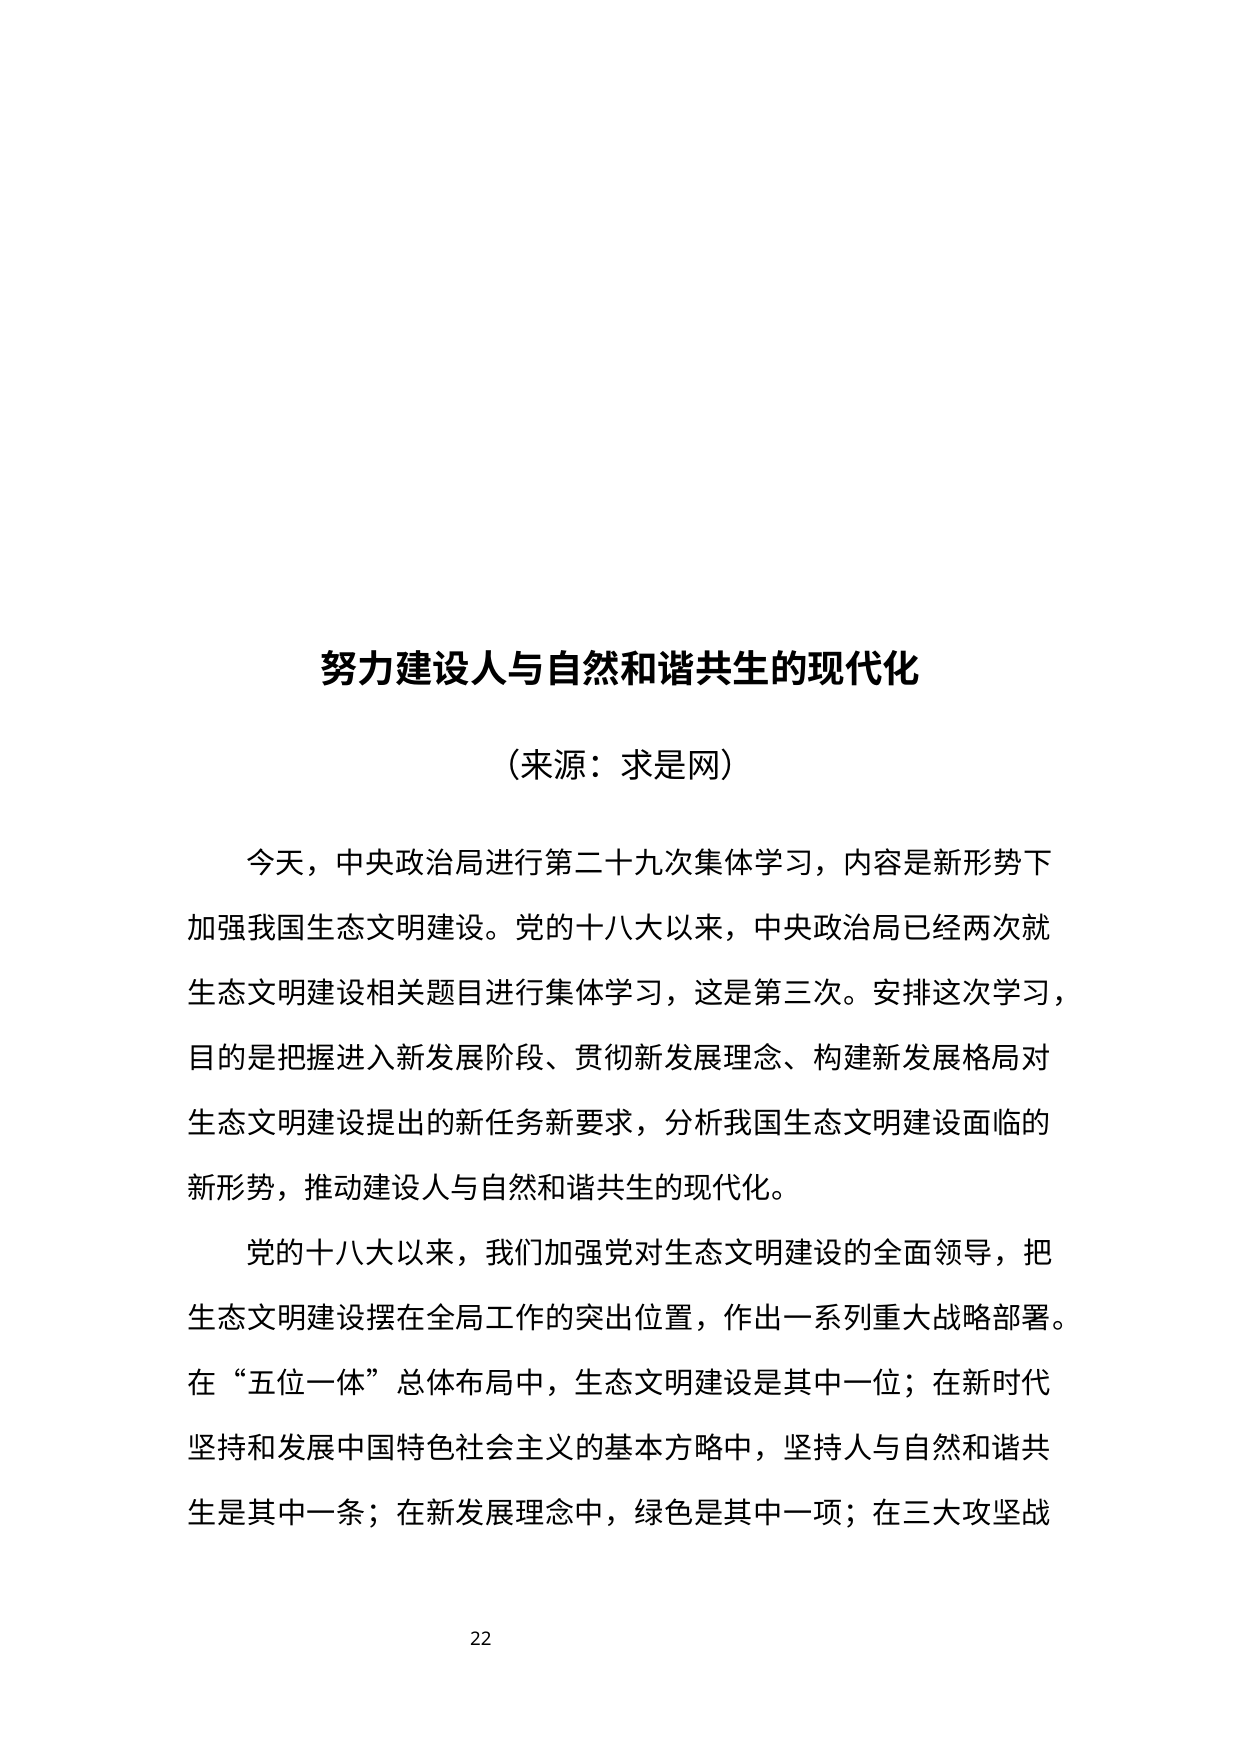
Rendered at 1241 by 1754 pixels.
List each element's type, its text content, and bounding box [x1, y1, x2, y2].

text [187, 1218, 1053, 1543]
text 努力建设人与自然和谐共生的现代化 [187, 633, 1053, 698]
text 今天，中央政治局进行第二十九次集体学习，内容是新形势下加强我国生态文明建设。党的十八大以来，中央政治局已经两次就生态文明建设相关题目进行集体学习，这是第三次。安排这次学习，目的是把握进入新发展阶段、贯彻新发展理念、构建新发展格局对生态文明建设提出的新任务新要求，分析我国生态文明建设面临的新形势，推动建设人与自然和谐共生的现代化。 [187, 828, 1053, 1218]
text （来源：求是网） [187, 731, 1053, 796]
